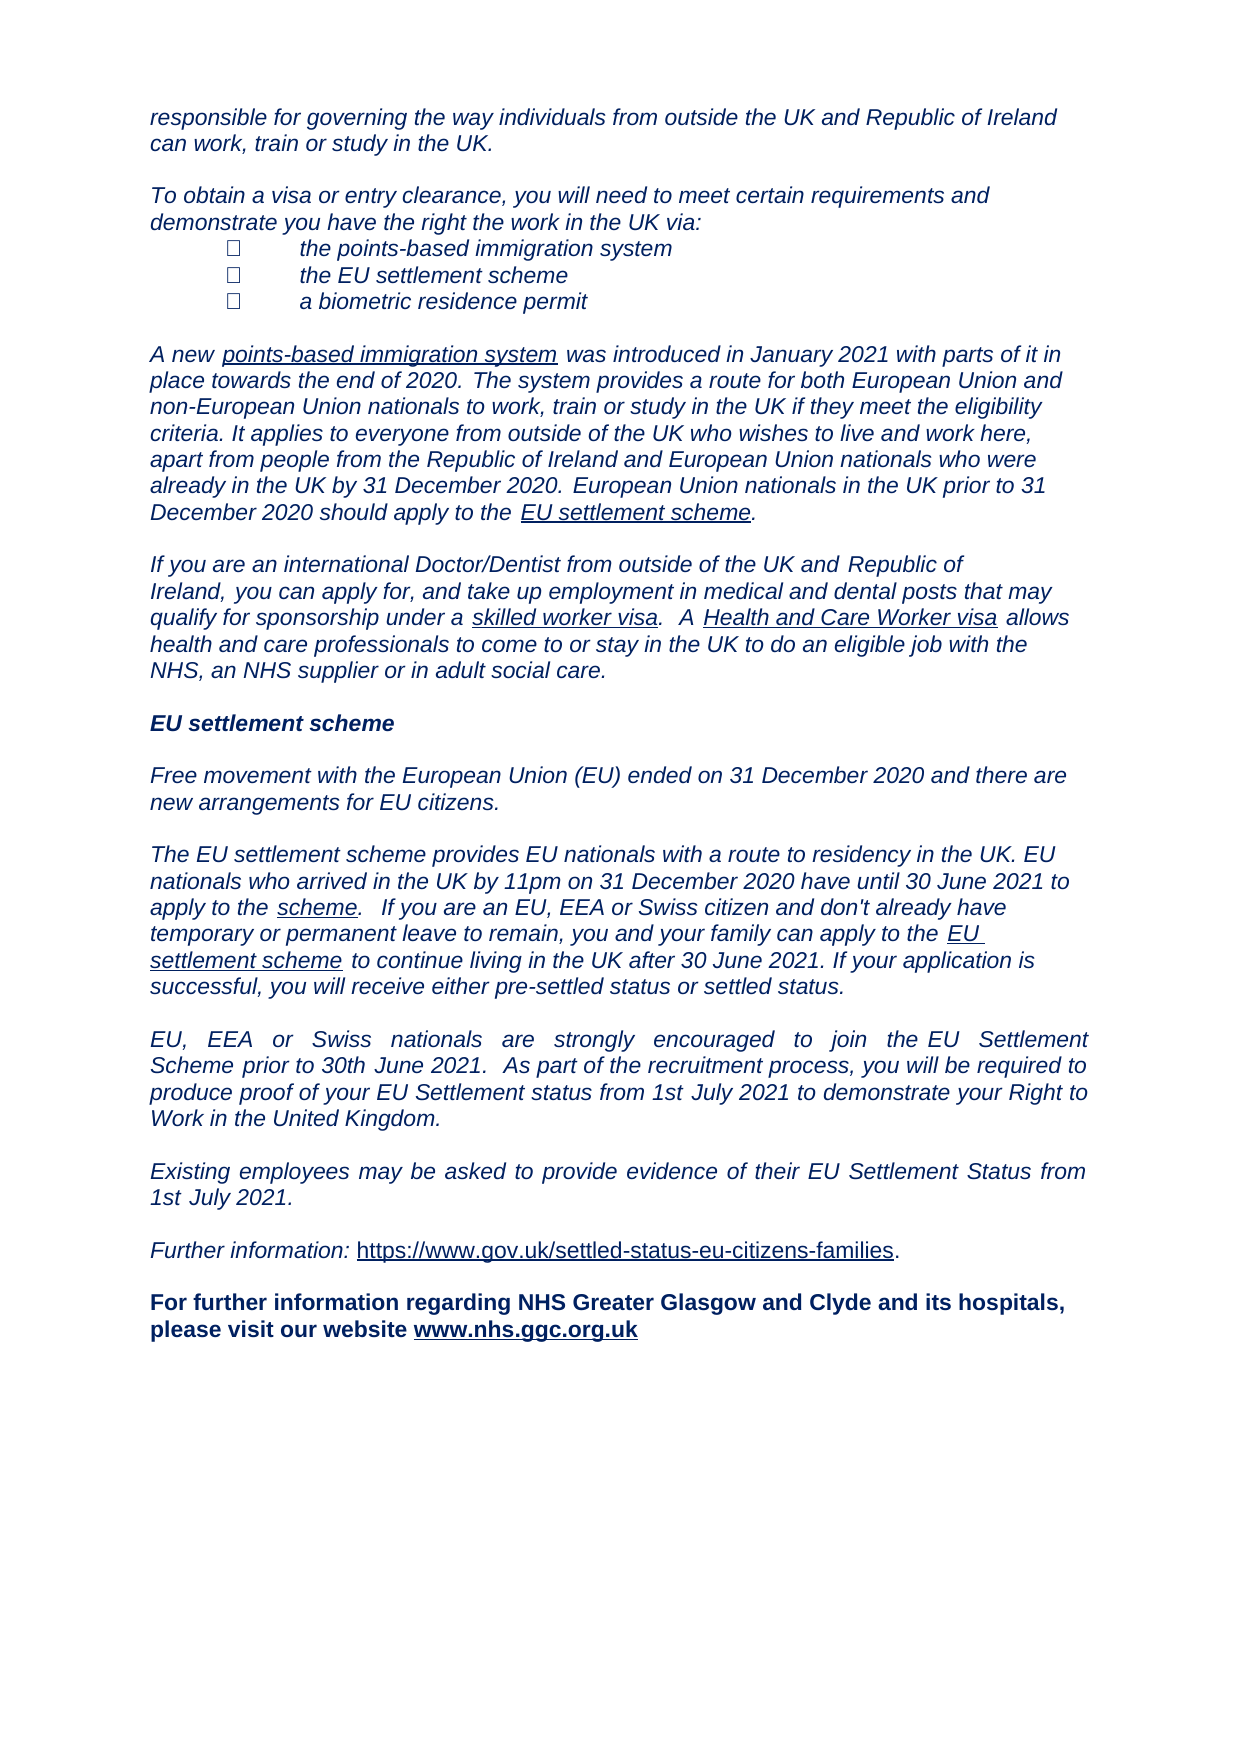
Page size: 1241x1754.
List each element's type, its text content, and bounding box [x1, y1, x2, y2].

text Free movement with the European Union (EU) ended on 31 December 2020 and there are new arrangements for EU citizens. [150, 762, 1090, 815]
text If you are an international Doctor/Dentist from outside of the UK and Republic of Ireland, you can apply for, and take up employment in medical and dental posts that may qualify for sponsorship under a skilled worker visa. A Health and Care Worker visa allows health and care professionals to come to or stay in the UK to do an eligible job with the NHS, an NHS supplier or in adult social care. [150, 551, 1090, 683]
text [150, 103, 1090, 156]
text To obtain a visa or entry clearance, you will need to meet certain requirements and demonstrate you have the right the work in the UK via: [150, 182, 1090, 235]
text Existing employees may be asked to provide evidence of their EU Settlement Status from 1st July 2021. [150, 1158, 1090, 1210]
text Further information: https://www.gov.uk/settled-status-eu-citizens-families. [150, 1237, 1090, 1263]
text For further information regarding NHS Greater Glasgow and Clyde and its hospitals, please visit our website www.nhs.ggc.org.uk [150, 1289, 1090, 1342]
text The EU settlement scheme provides EU nationals with a route to residency in the UK. EU nationals who arrived in the UK by 11pm on 31 December 2020 have until 30 June 2021 to apply to the scheme. If you are an EU, EEA or Swiss citizen and don't already have temporary or permanent leave to remain, you and your family can apply to the EU settlement scheme to continue living in the UK after 30 June 2021. If your application is successful, you will receive either pre-settled status or settled status. [150, 841, 1090, 999]
text  the points-based immigration system [225, 235, 1090, 262]
text EU settlement scheme [150, 709, 1090, 736]
text EU, EEA or Swiss nationals are strongly encouraged to join the EU Settlement Scheme prior to 30th June 2021. As part of the recruitment process, you will be required to produce proof of your EU Settlement status from 1st July 2021 to demonstrate your Right to Work in the United Kingdom. [150, 1026, 1090, 1131]
text  a biometric residence permit [225, 288, 1090, 314]
text  the EU settlement scheme [225, 262, 1090, 288]
text A new points-based immigration system was introduced in January 2021 with parts of it in place towards the end of 2020. The system provides a route for both European Union and non-European Union nationals to work, train or study in the UK if they meet the eligibility criteria. It applies to everyone from outside of the UK who wishes to live and work here, apart from people from the Republic of Ireland and European Union nationals who were already in the UK by 31 December 2020. European Union nationals in the UK prior to 31 December 2020 should apply to the EU settlement scheme. [150, 341, 1090, 525]
